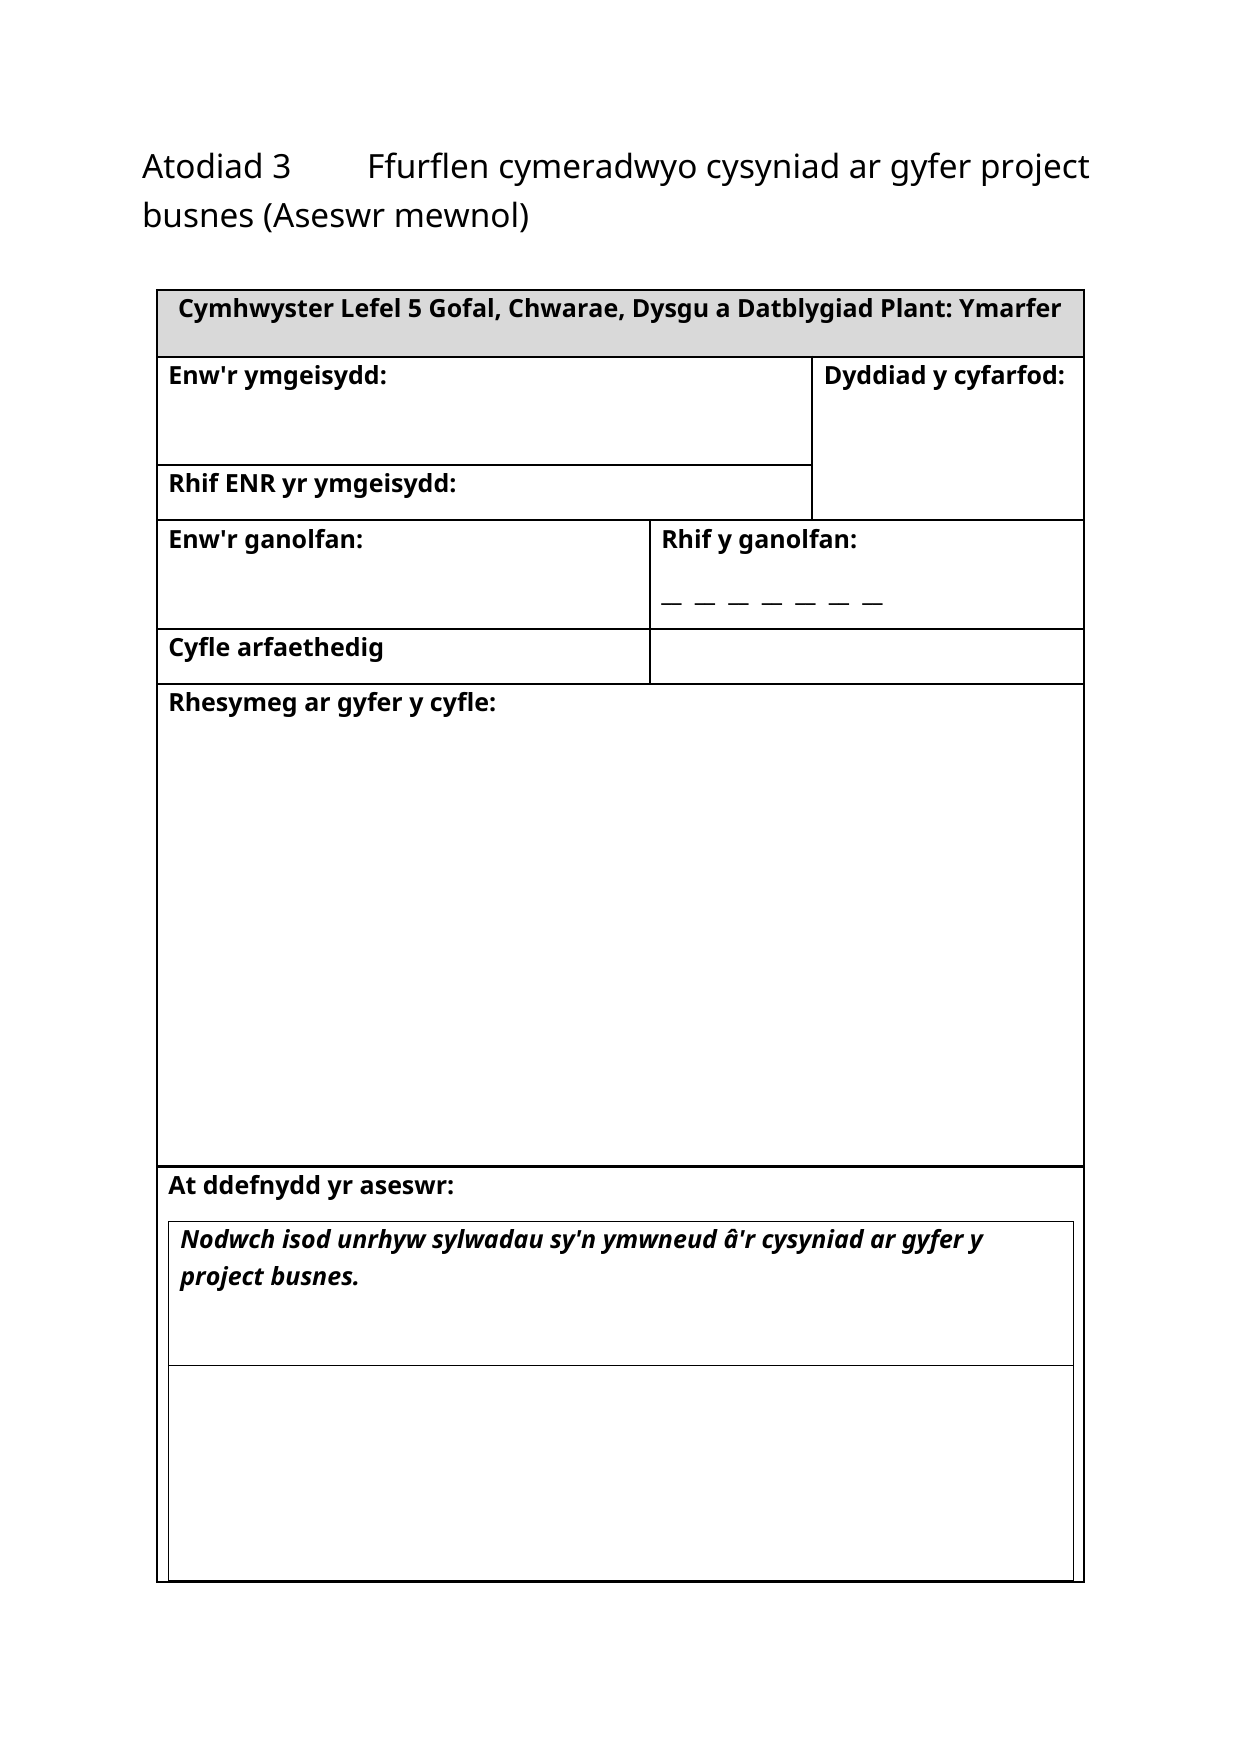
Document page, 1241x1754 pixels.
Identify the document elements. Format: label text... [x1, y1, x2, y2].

table_cell Cyfle arfaethedig [158, 630, 649, 683]
table_cell Enw'r ganolfan: [158, 521, 649, 628]
table_cell Dyddiad y cyfarfod: [813, 358, 1083, 519]
table_cell Rhif y ganolfan: __ __ __ __ __ __ __ [651, 521, 1083, 628]
table_header Cymhwyster Lefel 5 Gofal, Chwarae, Dysgu a Datblygiad Plant: Ymarfer [158, 291, 1083, 356]
table_cell Rhif ENR yr ymgeisydd: [158, 466, 811, 519]
subtitle Atodiad 3 Ffurflen cymeradwyo cysyniad ar gyfer project busnes (Aseswr mewnol) [142, 143, 1098, 237]
table_cell Enw'r ymgeisydd: [158, 358, 811, 464]
table_cell Rhesymeg ar gyfer y cyfle: [158, 685, 1083, 1165]
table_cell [158, 1168, 1083, 1581]
table_cell [651, 630, 1083, 683]
